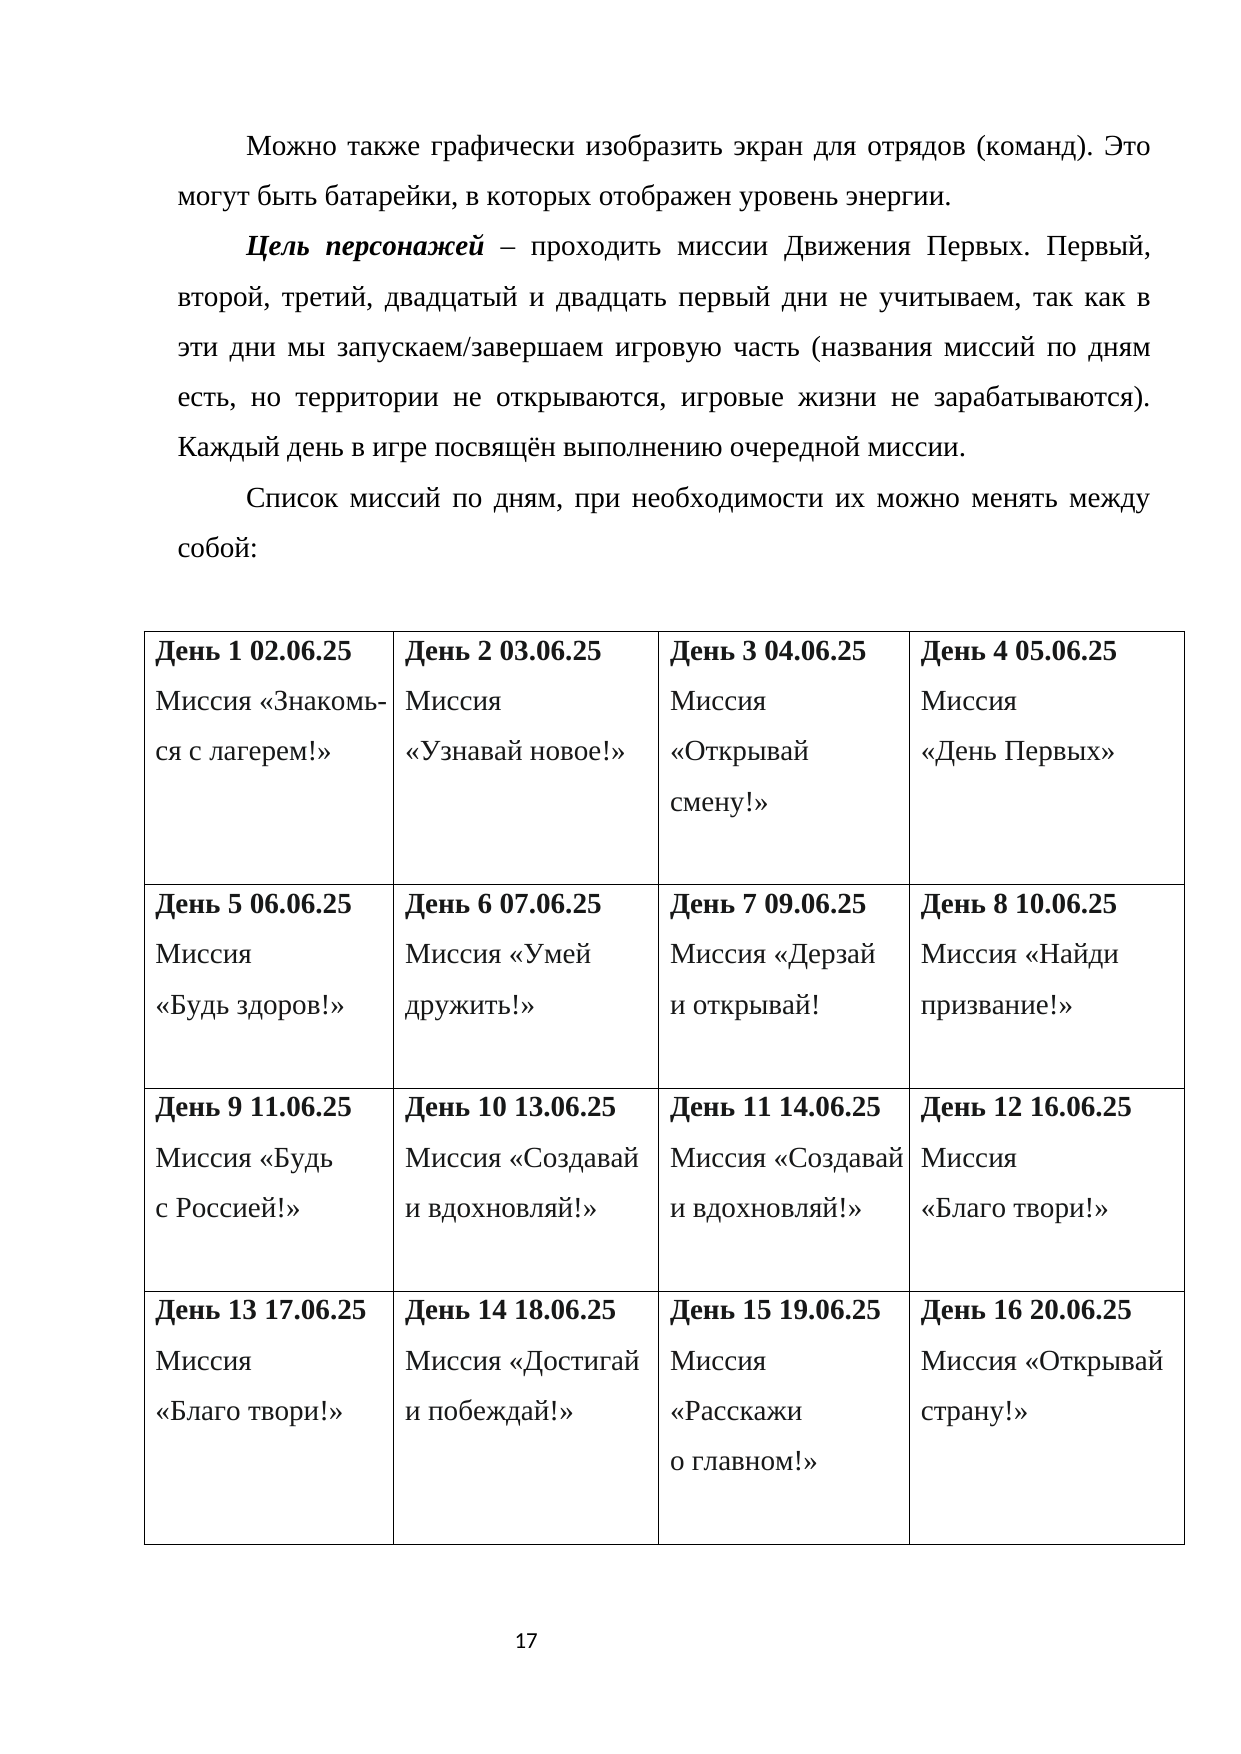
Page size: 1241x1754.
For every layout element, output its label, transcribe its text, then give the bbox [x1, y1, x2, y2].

table_header День 2 03.06.25 Миссия «Узнавай новое!» [394, 632, 658, 884]
table_cell День 5 06.06.25 Миссия «Будь здоров!» [145, 885, 393, 1087]
table_header День 4 05.06.25 Миссия «День Первых» [910, 632, 1184, 884]
table_cell День 7 09.06.25 Миссия «Дерзай и открывай! [659, 885, 909, 1087]
table_cell День 16 20.06.25 Миссия «Открывай страну!» [910, 1292, 1184, 1544]
table_cell День 14 18.06.25 Миссия «Достигай и побеждай!» [394, 1292, 658, 1544]
table_cell День 11 14.06.25 Миссия «Создавай и вдохновляй!» [659, 1089, 909, 1291]
text Цель персонажей – проходить миссии Движения Первых. Первый, второй, третий, двадцатый и двадцать первый дни не учитываем, так как в эти дни мы запускаем/завершаем игровую часть (названия миссий по дням есть, но территории не открываются, игровые жизни не зарабатываются). Каждый день в игре посвящён выполнению очередной миссии. [177, 228, 1152, 463]
table_header День 1 02.06.25 Миссия «Знакомь- ся с лагерем!» [145, 632, 393, 884]
text Список миссий по дням, при необходимости их можно менять между собой: [177, 480, 1152, 564]
table_cell День 10 13.06.25 Миссия «Создавай и вдохновляй!» [394, 1089, 658, 1291]
text Можно также графически изобразить экран для отрядов (команд). Это могут быть батарейки, в которых отображен уровень энергии. [177, 128, 1152, 212]
table_cell День 15 19.06.25 Миссия «Расскажи о главном!» [659, 1292, 909, 1544]
table_cell День 13 17.06.25 Миссия «Благо твори!» [145, 1292, 393, 1544]
table_header День 3 04.06.25 Миссия «Открывай смену!» [659, 632, 909, 884]
table_cell День 9 11.06.25 Миссия «Будь с Россией!» [145, 1089, 393, 1291]
table_cell День 12 16.06.25 Миссия «Благо твори!» [910, 1089, 1184, 1291]
table_cell День 8 10.06.25 Миссия «Найди призвание!» [910, 885, 1184, 1087]
table_cell День 6 07.06.25 Миссия «Умей дружить!» [394, 885, 658, 1087]
